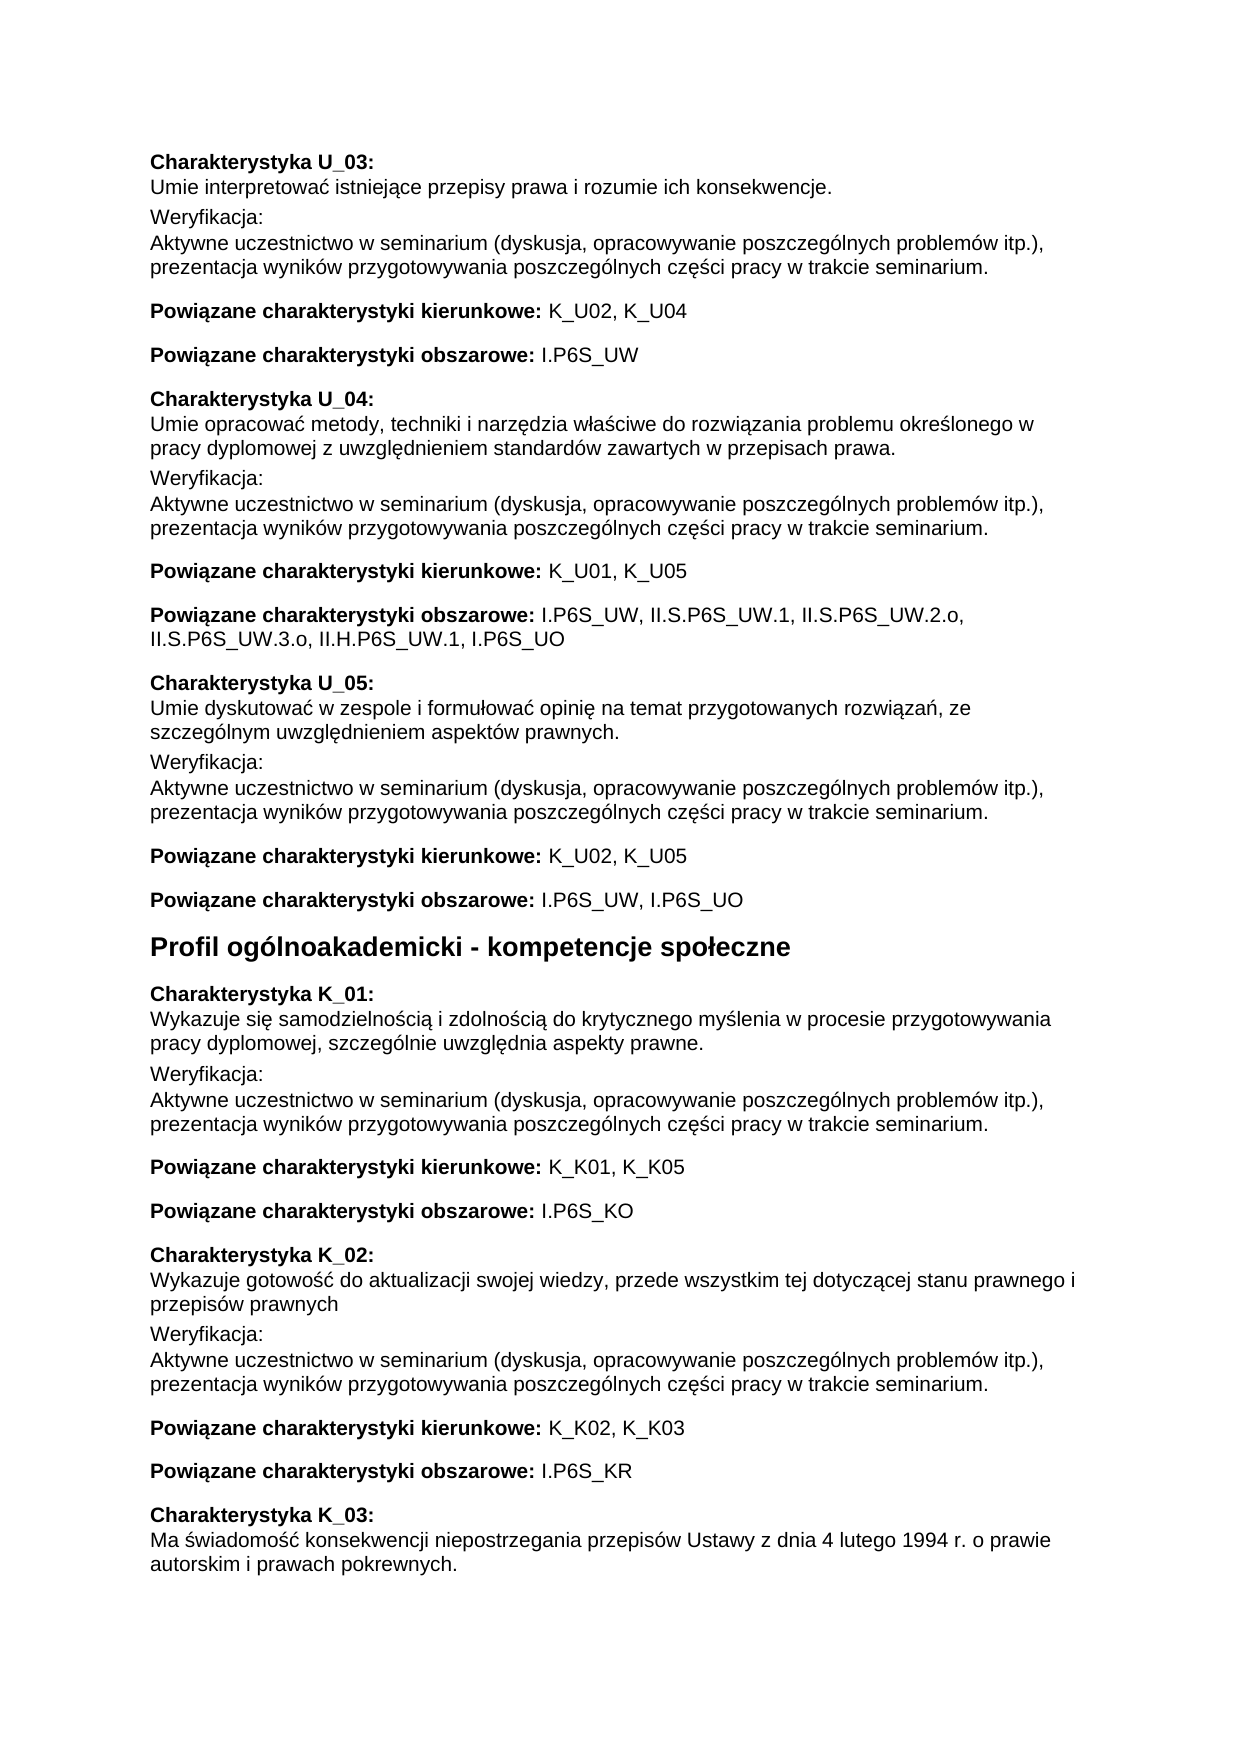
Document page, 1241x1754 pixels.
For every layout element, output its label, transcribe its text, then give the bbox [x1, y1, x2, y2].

text Powiązane charakterystyki kierunkowe: K_U01, K_U05 [150, 559, 1090, 583]
text Charakterystyka K_02: [150, 1243, 1090, 1267]
subtitle Profil ogólnoakademicki - kompetencje społeczne [150, 931, 1090, 962]
text Charakterystyka U_03: [150, 150, 1090, 174]
text Charakterystyka K_01: [150, 982, 1090, 1006]
text Weryfikacja: [150, 466, 1090, 489]
text Ma świadomość konsekwencji niepostrzegania przepisów Ustawy z dnia 4 lutego 1994 r. o prawie autorskim i prawach pokrewnych. [150, 1528, 1090, 1576]
text Umie interpretować istniejące przepisy prawa i rozumie ich konsekwencje. [150, 175, 1090, 199]
text Powiązane charakterystyki obszarowe: I.P6S_UW, II.S.P6S_UW.1, II.S.P6S_UW.2.o, II.S.P6S_UW.3.o, II.H.P6S_UW.1, I.P6S_UO [150, 603, 1090, 651]
text Charakterystyka U_04: [150, 386, 1090, 410]
text Weryfikacja: [150, 205, 1090, 229]
text Powiązane charakterystyki obszarowe: I.P6S_UW, I.P6S_UO [150, 887, 1090, 911]
text Powiązane charakterystyki kierunkowe: K_U02, K_U04 [150, 299, 1090, 323]
text Umie opracować metody, techniki i narzędzia właściwe do rozwiązania problemu określonego w pracy dyplomowej z uwzględnieniem standardów zawartych w przepisach prawa. [150, 411, 1090, 459]
text Powiązane charakterystyki kierunkowe: K_K01, K_K05 [150, 1155, 1090, 1179]
text Wykazuje się samodzielnością i zdolnością do krytycznego myślenia w procesie przygotowywania pracy dyplomowej, szczególnie uwzględnia aspekty prawne. [150, 1007, 1090, 1055]
text Umie dyskutować w zespole i formułować opinię na temat przygotowanych rozwiązań, ze szczególnym uwzględnieniem aspektów prawnych. [150, 696, 1090, 744]
text Powiązane charakterystyki obszarowe: I.P6S_UW [150, 343, 1090, 367]
text Weryfikacja: [150, 1322, 1090, 1346]
text Charakterystyka U_05: [150, 671, 1090, 695]
text Weryfikacja: [150, 750, 1090, 774]
text Powiązane charakterystyki kierunkowe: K_U02, K_U05 [150, 844, 1090, 868]
text Weryfikacja: [150, 1061, 1090, 1085]
text Powiązane charakterystyki obszarowe: I.P6S_KO [150, 1199, 1090, 1223]
text Wykazuje gotowość do aktualizacji swojej wiedzy, przede wszystkim tej dotyczącej stanu prawnego i przepisów prawnych [150, 1268, 1090, 1316]
text Powiązane charakterystyki kierunkowe: K_K02, K_K03 [150, 1416, 1090, 1439]
text Charakterystyka K_03: [150, 1503, 1090, 1527]
text Powiązane charakterystyki obszarowe: I.P6S_KR [150, 1459, 1090, 1483]
